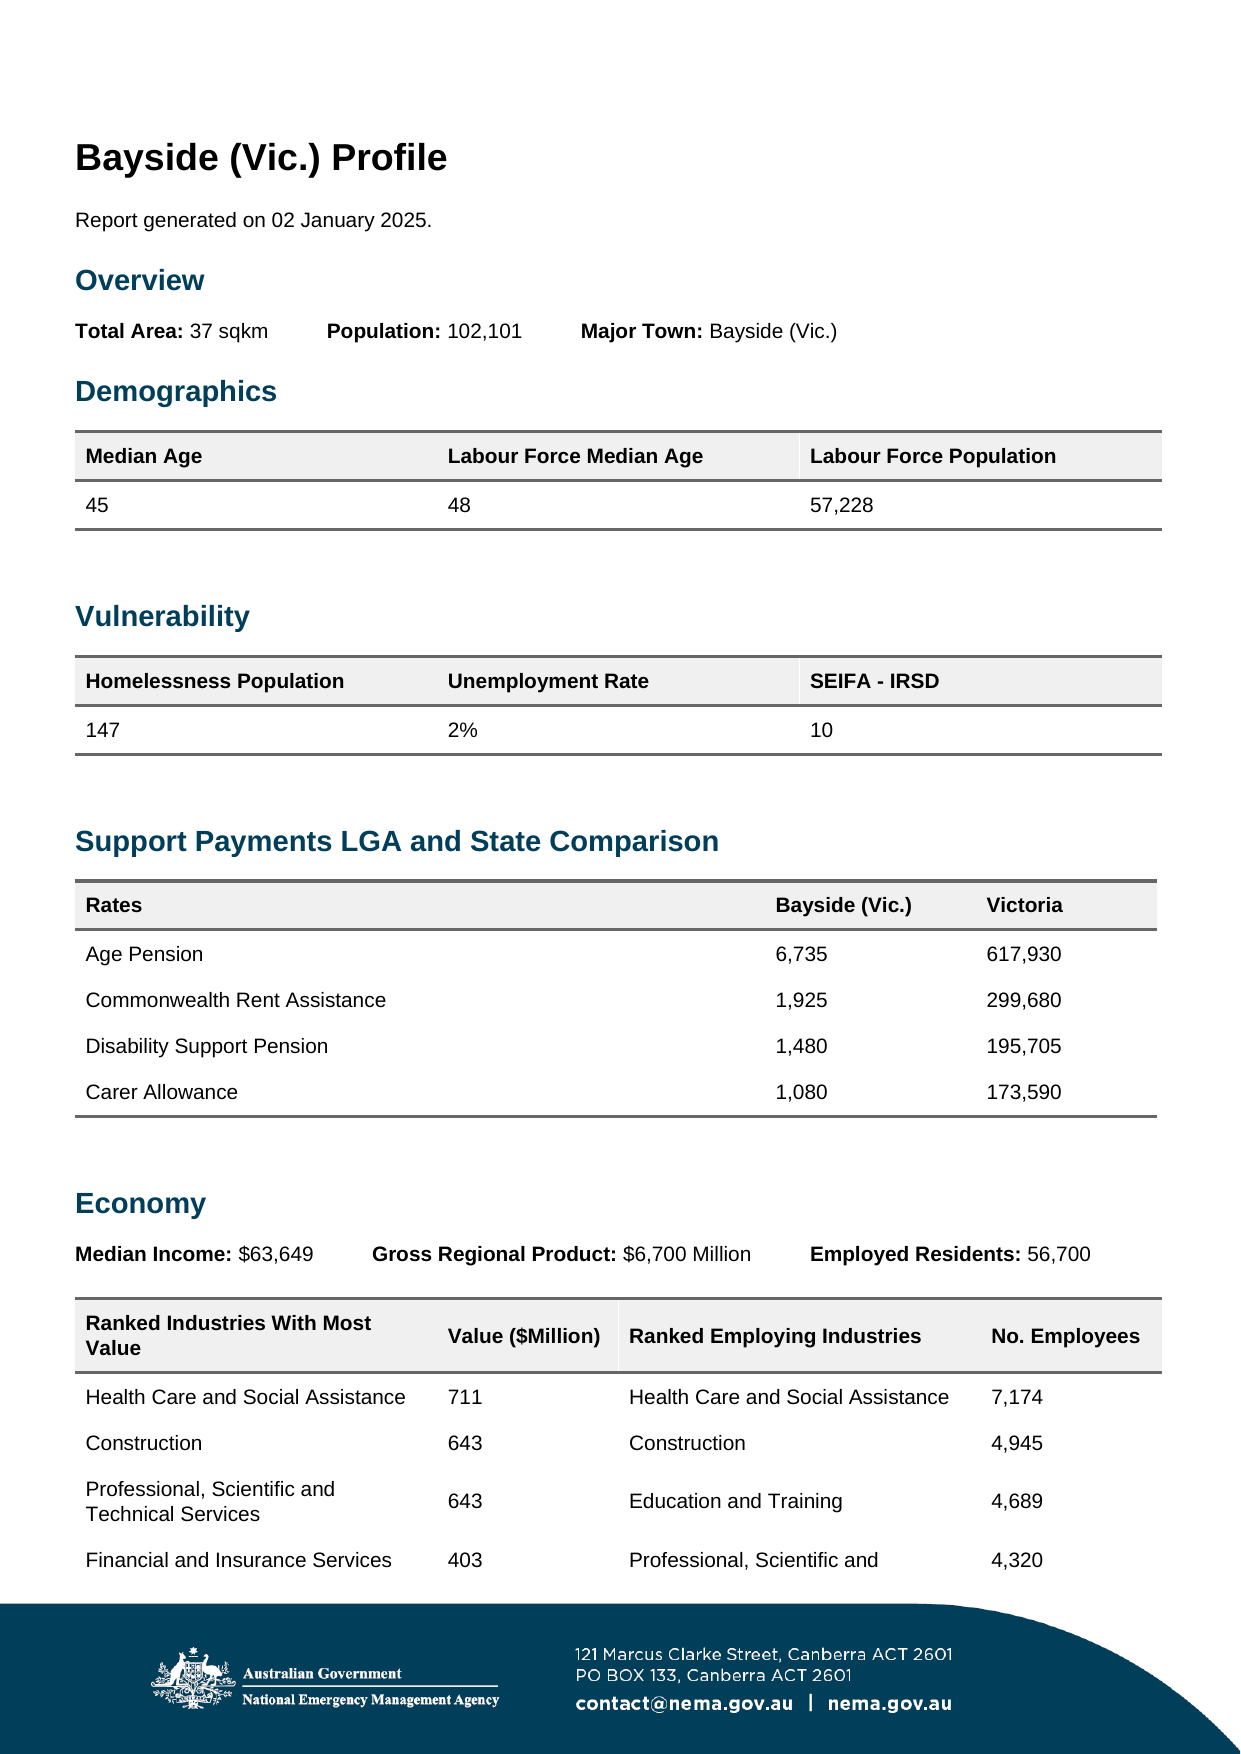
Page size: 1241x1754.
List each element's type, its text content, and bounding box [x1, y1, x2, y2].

subtitle Bayside (Vic.) Profile [75, 135, 1165, 178]
picture [682, 1700, 690, 1708]
table_cell Carer Allowance [75, 1069, 765, 1115]
table_cell 643 [437, 1420, 618, 1466]
picture [643, 1697, 648, 1709]
picture [755, 1700, 762, 1709]
subtitle Economy [75, 1186, 1165, 1219]
table_cell 7,174 [981, 1374, 1162, 1420]
picture [830, 1700, 837, 1709]
picture [902, 1700, 911, 1709]
table_cell 403 [437, 1537, 618, 1582]
picture [588, 1700, 597, 1709]
picture [152, 1654, 207, 1708]
table_cell Age Pension [75, 931, 765, 977]
picture [671, 1700, 678, 1709]
table_cell 1,480 [765, 1023, 976, 1069]
picture [601, 1700, 609, 1709]
picture [784, 1700, 791, 1709]
picture [192, 1659, 222, 1693]
table_cell 4,689 [981, 1466, 1162, 1537]
picture [469, 1698, 484, 1704]
table_cell 617,930 [976, 931, 1157, 977]
table_cell 10 [800, 707, 1162, 753]
table_cell 4,320 [981, 1537, 1162, 1582]
table_cell 57,228 [800, 482, 1162, 528]
picture [161, 1690, 171, 1696]
table_cell Professional, Scientific and Technical Services [75, 1466, 437, 1537]
table_header Labour Force Population [800, 433, 1162, 479]
table_cell Construction [619, 1420, 981, 1466]
table_cell 4,945 [981, 1420, 1162, 1466]
subtitle Support Payments LGA and State Comparison [75, 824, 1165, 857]
subtitle Demographics [75, 374, 1165, 408]
table_cell 299,680 [976, 977, 1157, 1023]
picture [743, 1700, 752, 1709]
table_header Bayside (Vic.) [765, 883, 976, 928]
picture [932, 1700, 938, 1709]
picture [841, 1700, 849, 1708]
table_header Homelessness Population [75, 658, 437, 704]
picture [408, 1698, 413, 1707]
table_header Victoria [976, 883, 1157, 928]
table_cell 2% [437, 707, 799, 753]
picture [198, 1682, 207, 1693]
table_cell Education and Training [619, 1466, 981, 1537]
table_cell Health Care and Social Assistance [619, 1374, 981, 1420]
subtitle Vulnerability [75, 599, 1165, 633]
picture [622, 1700, 629, 1709]
table_header Rates [75, 883, 765, 928]
table_cell 711 [437, 1374, 618, 1420]
picture [0, 0, 1241, 1750]
picture [872, 1700, 879, 1709]
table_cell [619, 1537, 981, 1582]
table_cell Financial and Insurance Services [75, 1537, 437, 1582]
table_cell 48 [437, 482, 799, 528]
table_header SEIFA - IRSD [800, 658, 1162, 704]
table_cell 195,705 [976, 1023, 1157, 1069]
picture [430, 1698, 437, 1704]
picture [247, 1669, 252, 1678]
picture [889, 1700, 897, 1712]
subtitle Overview [75, 263, 1165, 297]
picture [632, 1700, 639, 1709]
table_cell Commonwealth Rent Assistance [75, 977, 765, 1023]
picture [853, 1700, 867, 1709]
table_cell 6,735 [765, 931, 976, 977]
table_cell 643 [437, 1466, 618, 1537]
table_header Unemployment Rate [437, 658, 799, 704]
table_header Median Age [75, 433, 437, 479]
picture [730, 1700, 739, 1711]
table_header Ranked Industries With Most Value [75, 1300, 437, 1371]
picture [713, 1700, 720, 1709]
table_cell Health Care and Social Assistance [75, 1374, 437, 1420]
picture [612, 1697, 617, 1709]
table_header Value ($Million) [437, 1300, 618, 1371]
picture [577, 1700, 584, 1709]
table_cell 45 [75, 482, 437, 528]
table_cell 1,925 [765, 977, 976, 1023]
table_cell 147 [75, 707, 437, 753]
table_header Ranked Employing Industries [619, 1300, 981, 1371]
table_cell Construction [75, 1420, 437, 1466]
picture [262, 1695, 267, 1704]
table_cell 1,080 [765, 1069, 976, 1115]
table_header Labour Force Median Age [437, 433, 799, 479]
picture [914, 1700, 922, 1709]
table_cell 173,590 [976, 1069, 1157, 1115]
picture [348, 1698, 356, 1704]
table_header No. Employees [981, 1300, 1162, 1371]
picture [415, 1698, 423, 1704]
table_cell Disability Support Pension [75, 1023, 765, 1069]
picture [695, 1700, 709, 1709]
picture [223, 1678, 235, 1683]
picture [773, 1700, 779, 1709]
